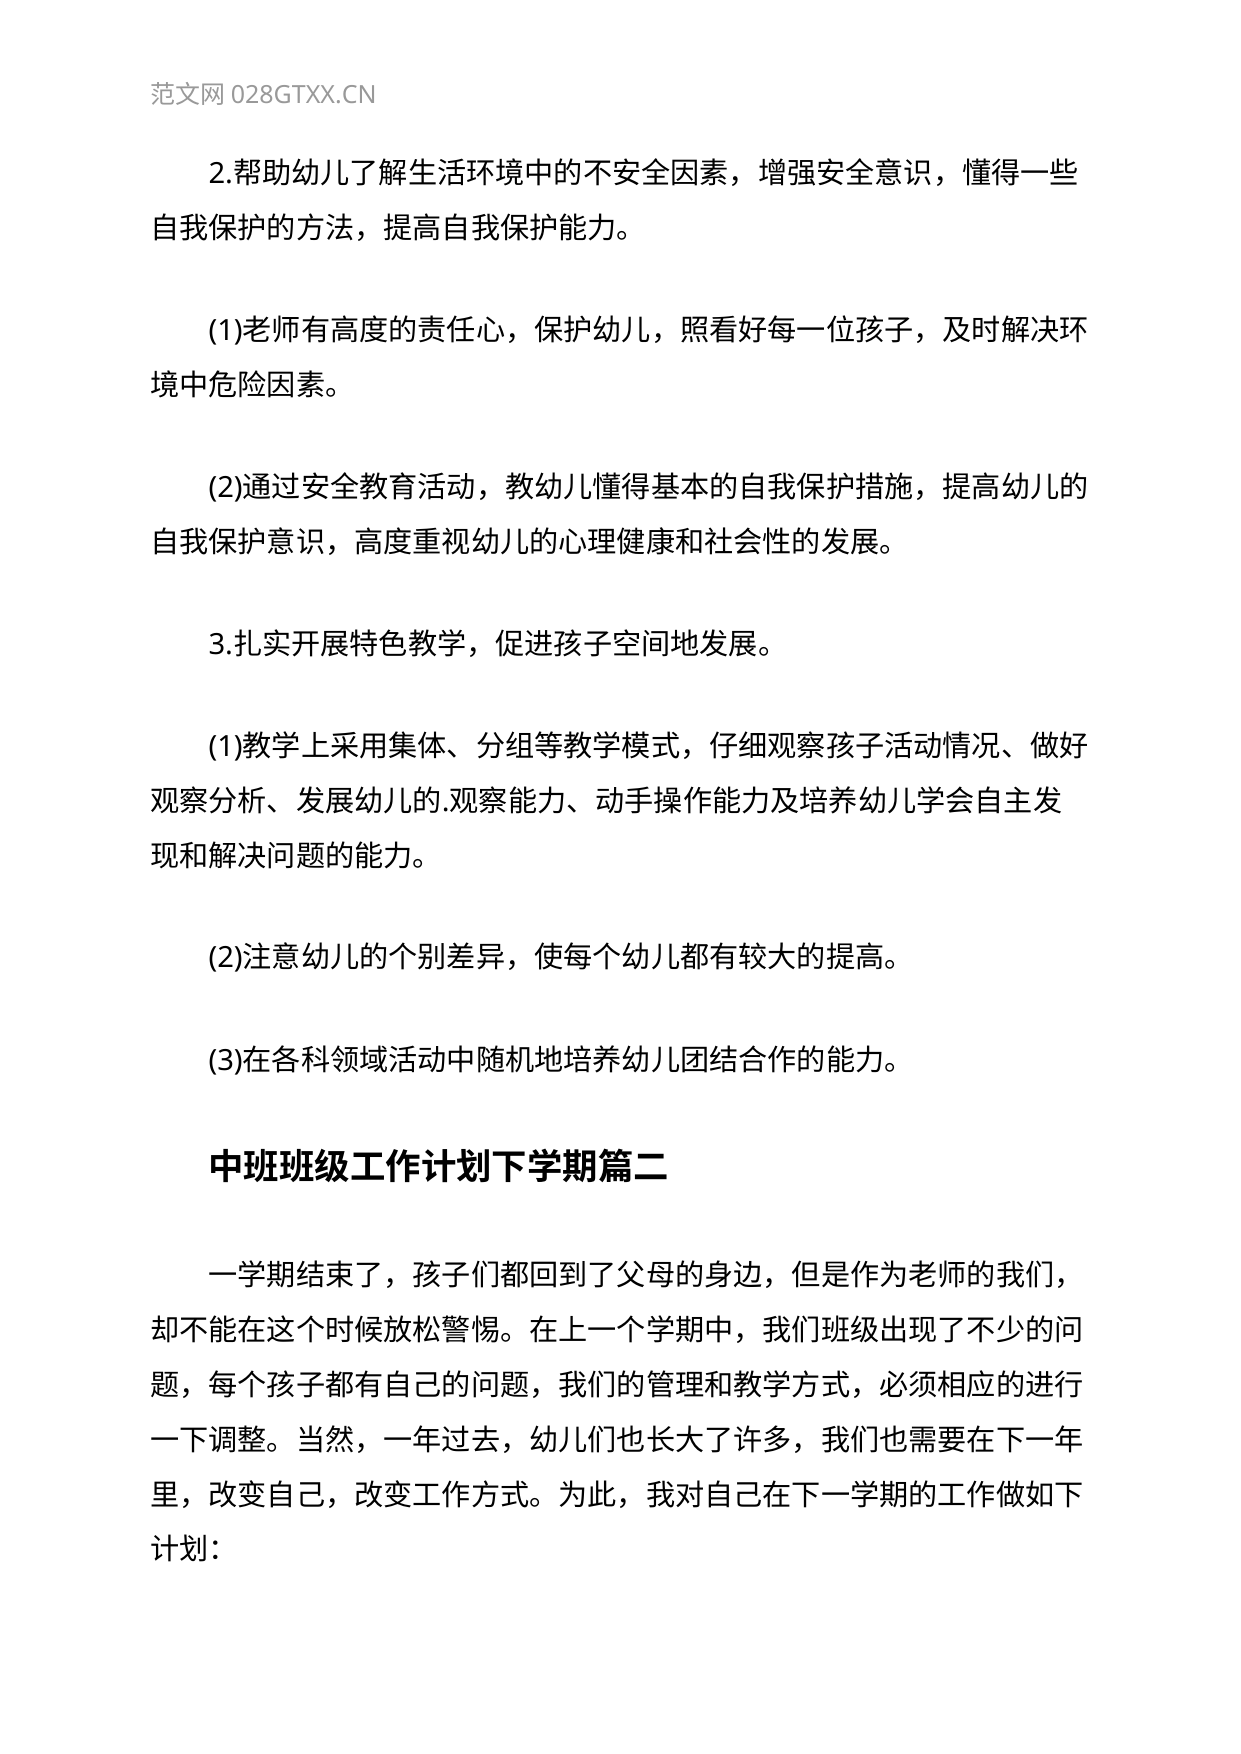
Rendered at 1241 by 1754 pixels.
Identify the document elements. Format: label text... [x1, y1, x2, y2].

text (1)教学上采用集体、分组等教学模式，仔细观察孩子活动情况、做好观察分析、发展幼儿的.观察能力、动手操作能力及培养幼儿学会自主发现和解决问题的能力。 [150, 722, 1090, 874]
text (3)在各科领域活动中随机地培养幼儿团结合作的能力。 [150, 1036, 1090, 1078]
text 中班班级工作计划下学期篇二 [150, 1138, 1090, 1189]
text (2)注意幼儿的个别差异，使每个幼儿都有较大的提高。 [150, 934, 1090, 976]
text 3.扎实开展特色教学，促进孩子空间地发展。 [150, 620, 1090, 663]
text (2)通过安全教育活动，教幼儿懂得基本的自我保护措施，提高幼儿的自我保护意识，高度重视幼儿的心理健康和社会性的发展。 [150, 463, 1090, 561]
text (1)老师有高度的责任心，保护幼儿，照看好每一位孩子，及时解决环境中危险因素。 [150, 307, 1090, 404]
text 一学期结束了，孩子们都回到了父母的身边，但是作为老师的我们，却不能在这个时候放松警惕。在上一个学期中，我们班级出现了不少的问题，每个孩子都有自己的问题，我们的管理和教学方式，必须相应的进行一下调整。当然，一年过去，幼儿们也长大了许多，我们也需要在下一年里，改变自己，改变工作方式。为此，我对自己在下一学期的工作做如下计划： [150, 1251, 1090, 1568]
text 2.帮助幼儿了解生活环境中的不安全因素，增强安全意识，懂得一些自我保护的方法，提高自我保护能力。 [150, 150, 1090, 247]
